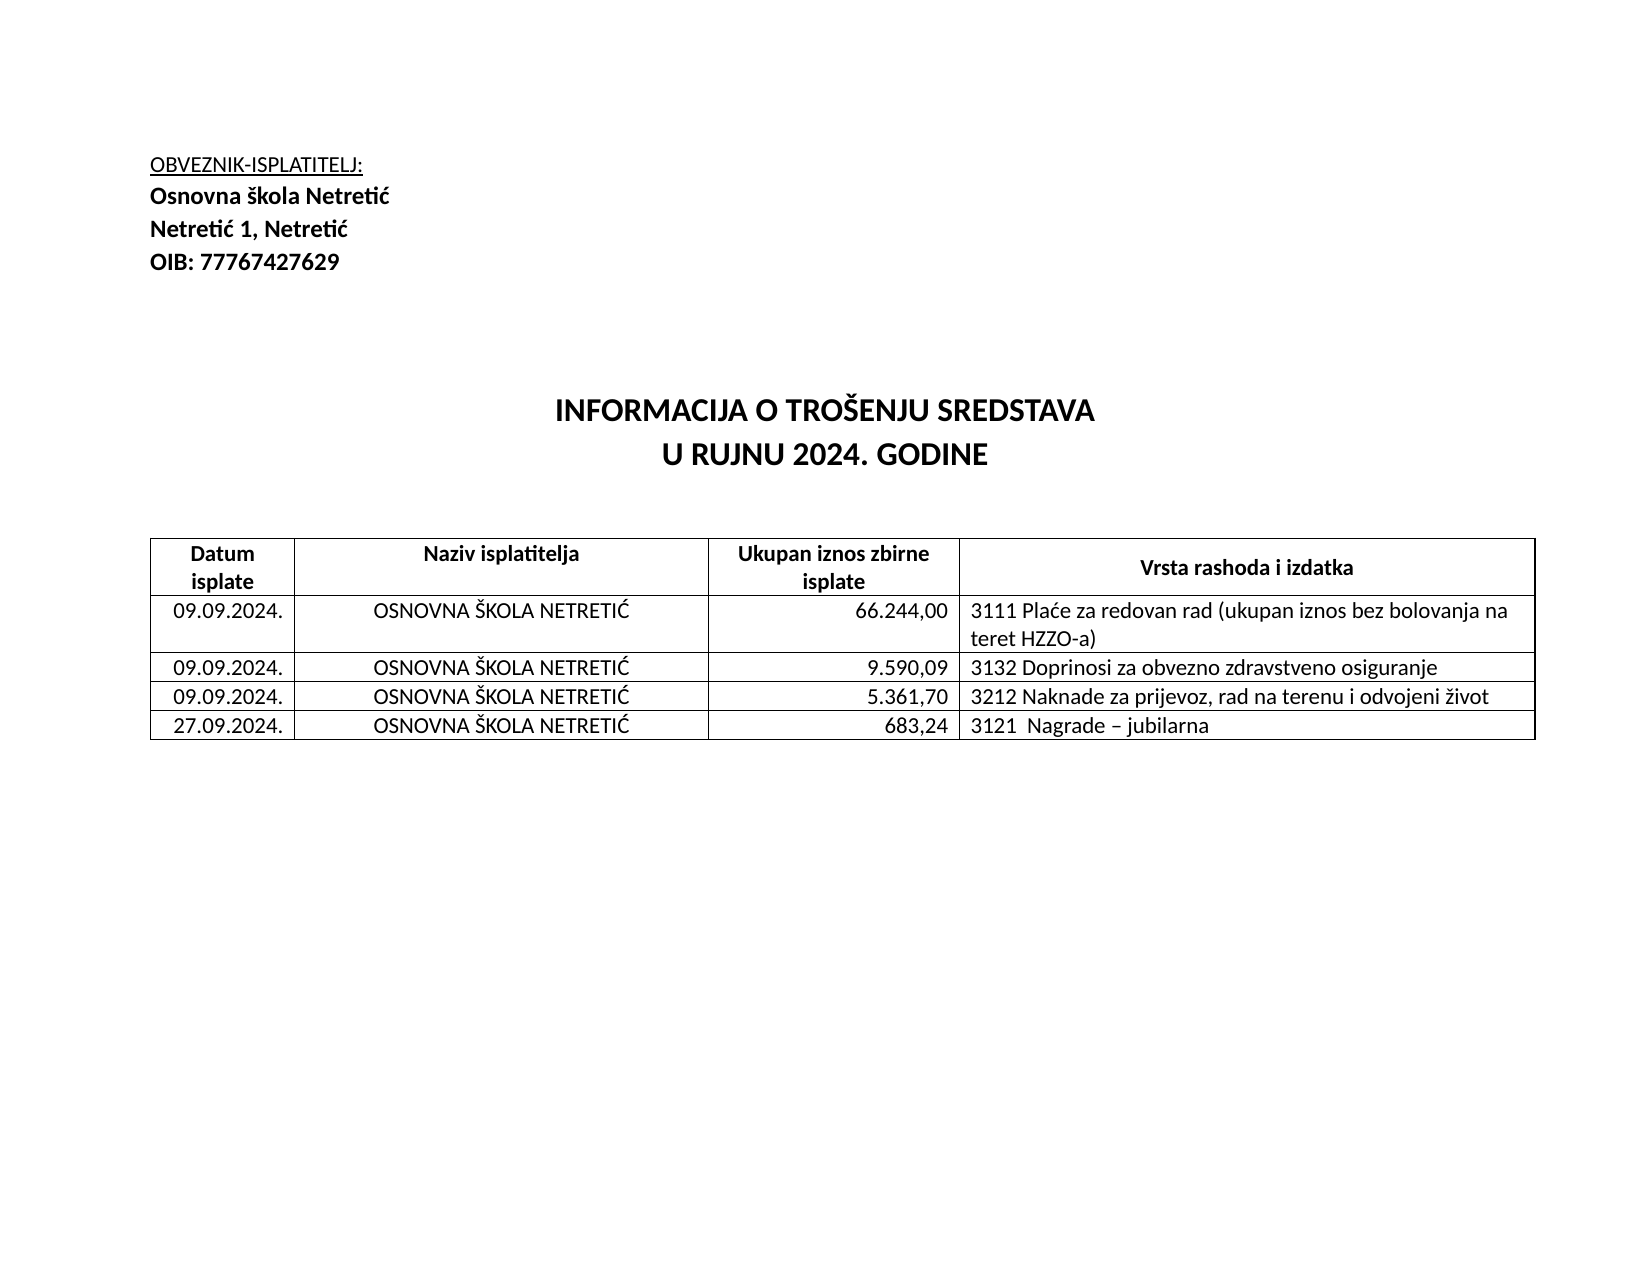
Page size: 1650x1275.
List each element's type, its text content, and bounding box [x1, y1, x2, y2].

table_cell 9.590,09 [709, 653, 959, 681]
text Netretić 1, Netretić [150, 213, 1500, 244]
table_cell 09.09.2024. [151, 653, 294, 681]
table_cell OSNOVNA ŠKOLA NETRETIĆ [295, 682, 708, 710]
table_cell 3111 Plaće za redovan rad (ukupan iznos bez bolovanja na teret HZZO-a) [960, 596, 1534, 652]
table_cell OSNOVNA ŠKOLA NETRETIĆ [295, 596, 708, 652]
table_cell 27.09.2024. [151, 711, 294, 739]
table_cell 5.361,70 [709, 682, 959, 710]
table_cell 09.09.2024. [151, 682, 294, 710]
table_cell OSNOVNA ŠKOLA NETRETIĆ [295, 653, 708, 681]
text OBVEZNIK-ISPLATITELJ: [150, 150, 1500, 178]
table_cell 3132 Doprinosi za obvezno zdravstveno osiguranje [960, 653, 1534, 681]
table_cell 3121 Nagrade – jubilarna [960, 711, 1534, 739]
table_header Datum isplate [151, 539, 294, 595]
text OIB: 77767427629 [150, 246, 1500, 277]
text Osnovna škola Netretić [150, 180, 1500, 211]
text INFORMACIJA O TROŠENJU SREDSTAVA [150, 389, 1500, 430]
table_cell 3212 Naknade za prijevoz, rad na terenu i odvojeni život [960, 682, 1534, 710]
table_header Ukupan iznos zbirne isplate [709, 539, 959, 595]
table_cell 09.09.2024. [151, 596, 294, 652]
table_cell 66.244,00 [709, 596, 959, 652]
table_cell OSNOVNA ŠKOLA NETRETIĆ [295, 711, 708, 739]
table_cell 683,24 [709, 711, 959, 739]
text U RUJNU 2024. GODINE [150, 433, 1500, 474]
table_header Vrsta rashoda i izdatka [960, 539, 1534, 595]
table_header Naziv isplatitelja [295, 539, 708, 595]
